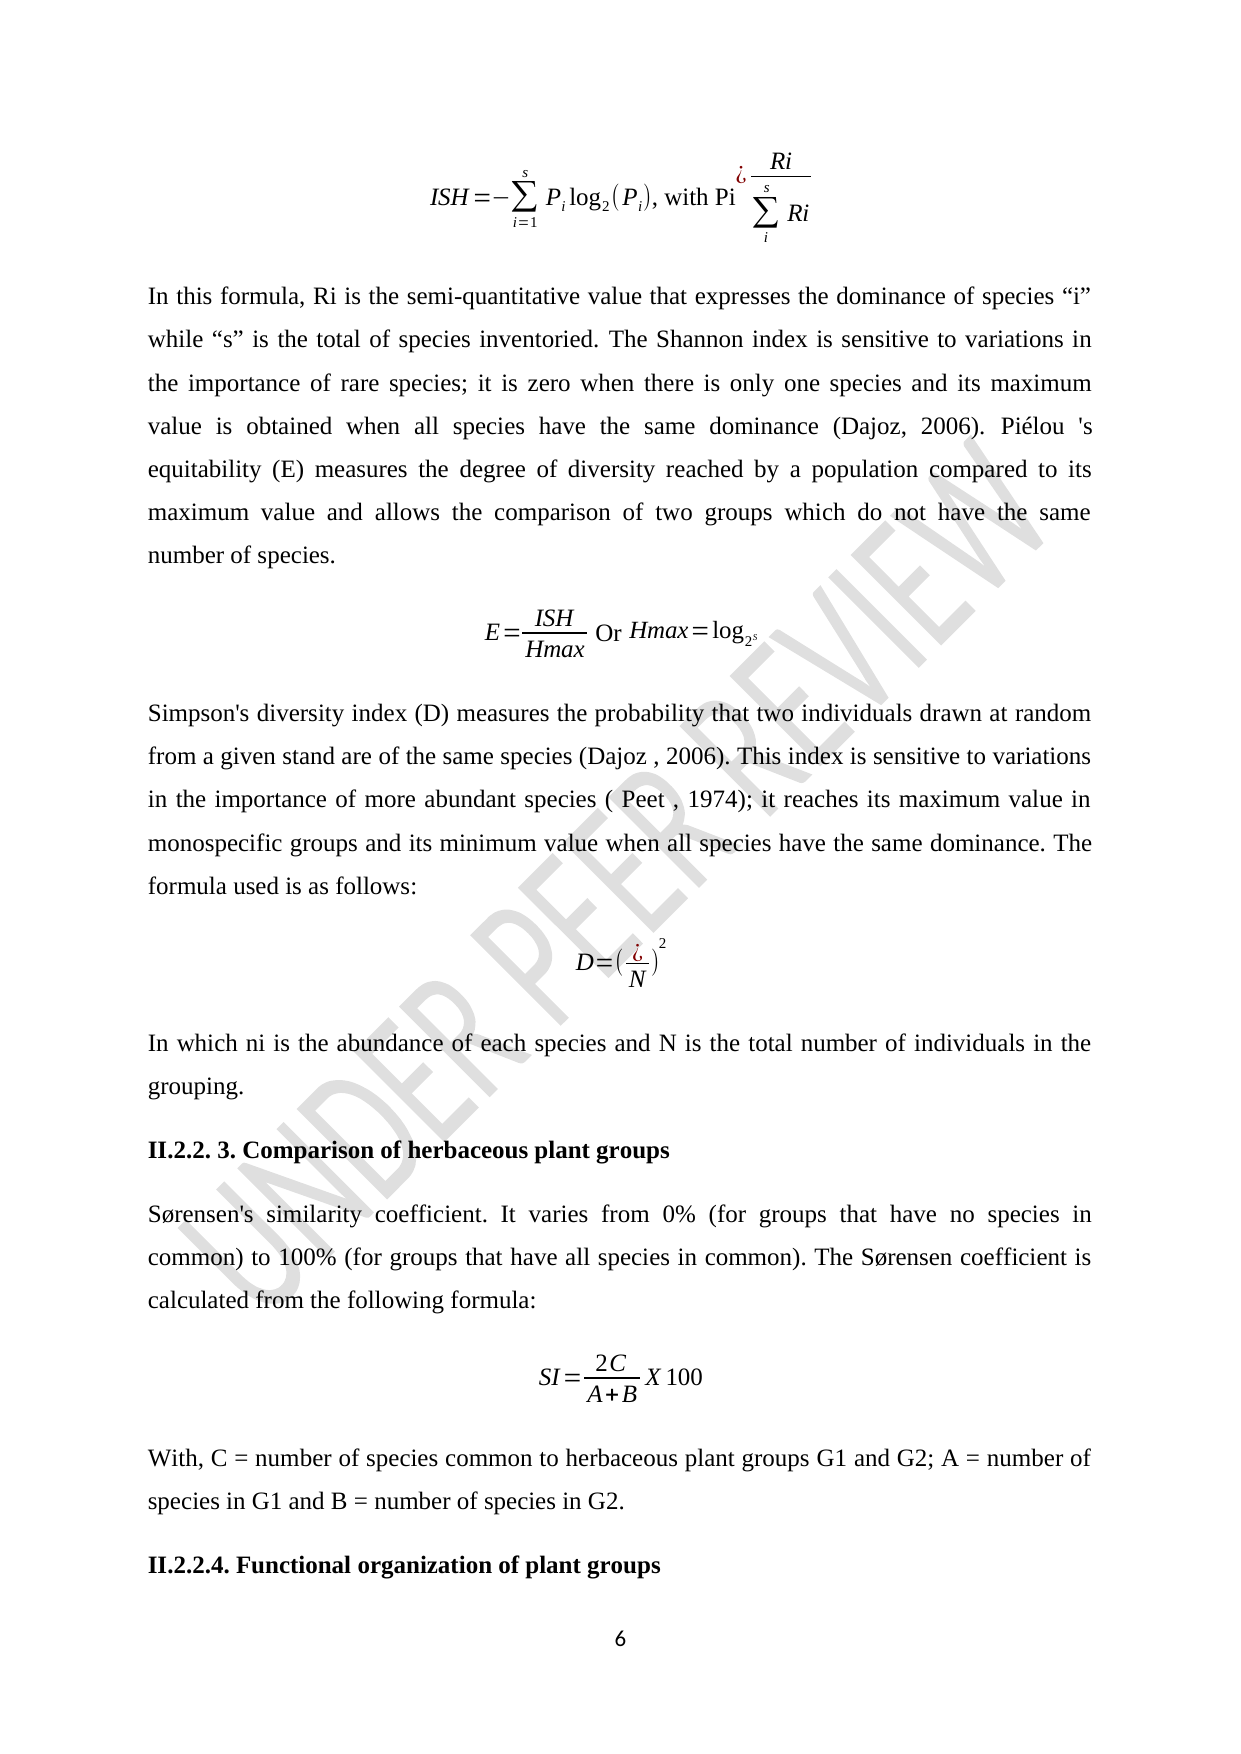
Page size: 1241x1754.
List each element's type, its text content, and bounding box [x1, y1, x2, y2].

text , with Pi [148, 148, 1093, 246]
text Sørensen's similarity coefficient. It varies from 0% (for groups that have no species in common) to 100% (for groups that have all species in common). The Sørensen coefficient is calculated from the following formula: [148, 1199, 1093, 1314]
text Simpson's diversity index (D) measures the probability that two individuals drawn at random from a given stand are of the same species (Dajoz , 2006). This index is sensitive to variations in the importance of more abundant species ( Peet , 1974); it reaches its maximum value in monospecific groups and its minimum value when all species have the same dominance. The formula used is as follows: [148, 698, 1093, 899]
text In which ni is the abundance of each species and N is the total number of individuals in the grouping. [148, 1028, 1093, 1100]
text Or [148, 604, 1093, 663]
text In this formula, Ri is the semi-quantitative value that expresses the dominance of species “i” while “s” is the total of species inventoried. The Shannon index is sensitive to variations in the importance of rare species; it is zero when there is only one species and its maximum value is obtained when all species have the same dominance (Dajoz, 2006). Piélou 's equitability (E) measures the degree of diversity reached by a population compared to its maximum value and allows the comparison of two groups which do not have the same number of species. [148, 281, 1093, 569]
text II.2.2. 3. Comparison of herbaceous plant groups [148, 1135, 1093, 1164]
text II.2.2.4. Functional organization of plant groups [148, 1550, 1093, 1579]
text With, C = number of species common to herbaceous plant groups G1 and G2; A = number of species in G1 and B = number of species in G2. [148, 1443, 1093, 1515]
